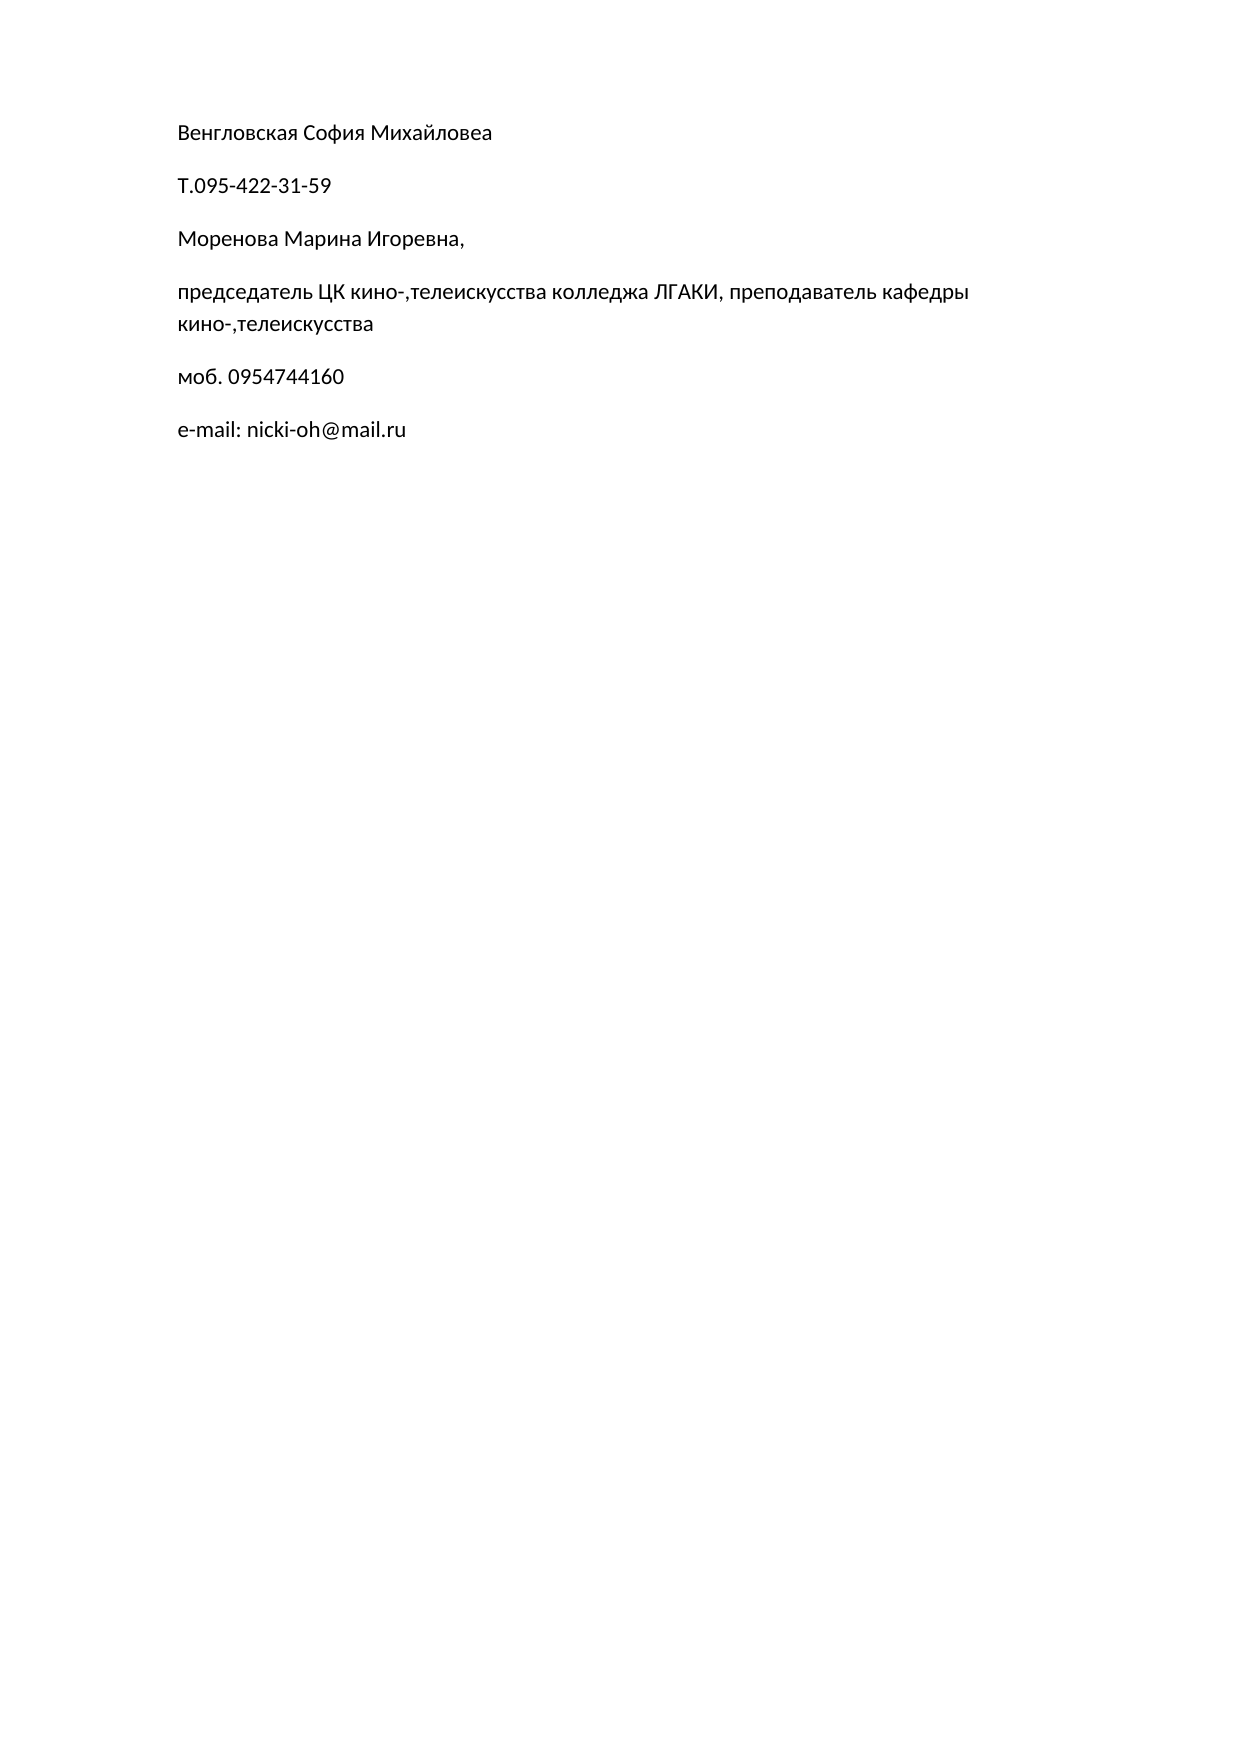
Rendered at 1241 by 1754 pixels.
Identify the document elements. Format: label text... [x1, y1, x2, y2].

text председатель ЦК кино-,телеискусства колледжа ЛГАКИ, преподаватель кафедры кино-,телеискусства [177, 277, 1152, 337]
text моб. 0954744160 [177, 362, 1152, 390]
text Моренова Марина Игоревна, [177, 224, 1152, 252]
text Т.095-422-31-59 [177, 171, 1152, 199]
text Венгловская София Михайловеа [177, 118, 1152, 146]
text e-mail: nicki-oh@mail.ru [177, 415, 1152, 443]
